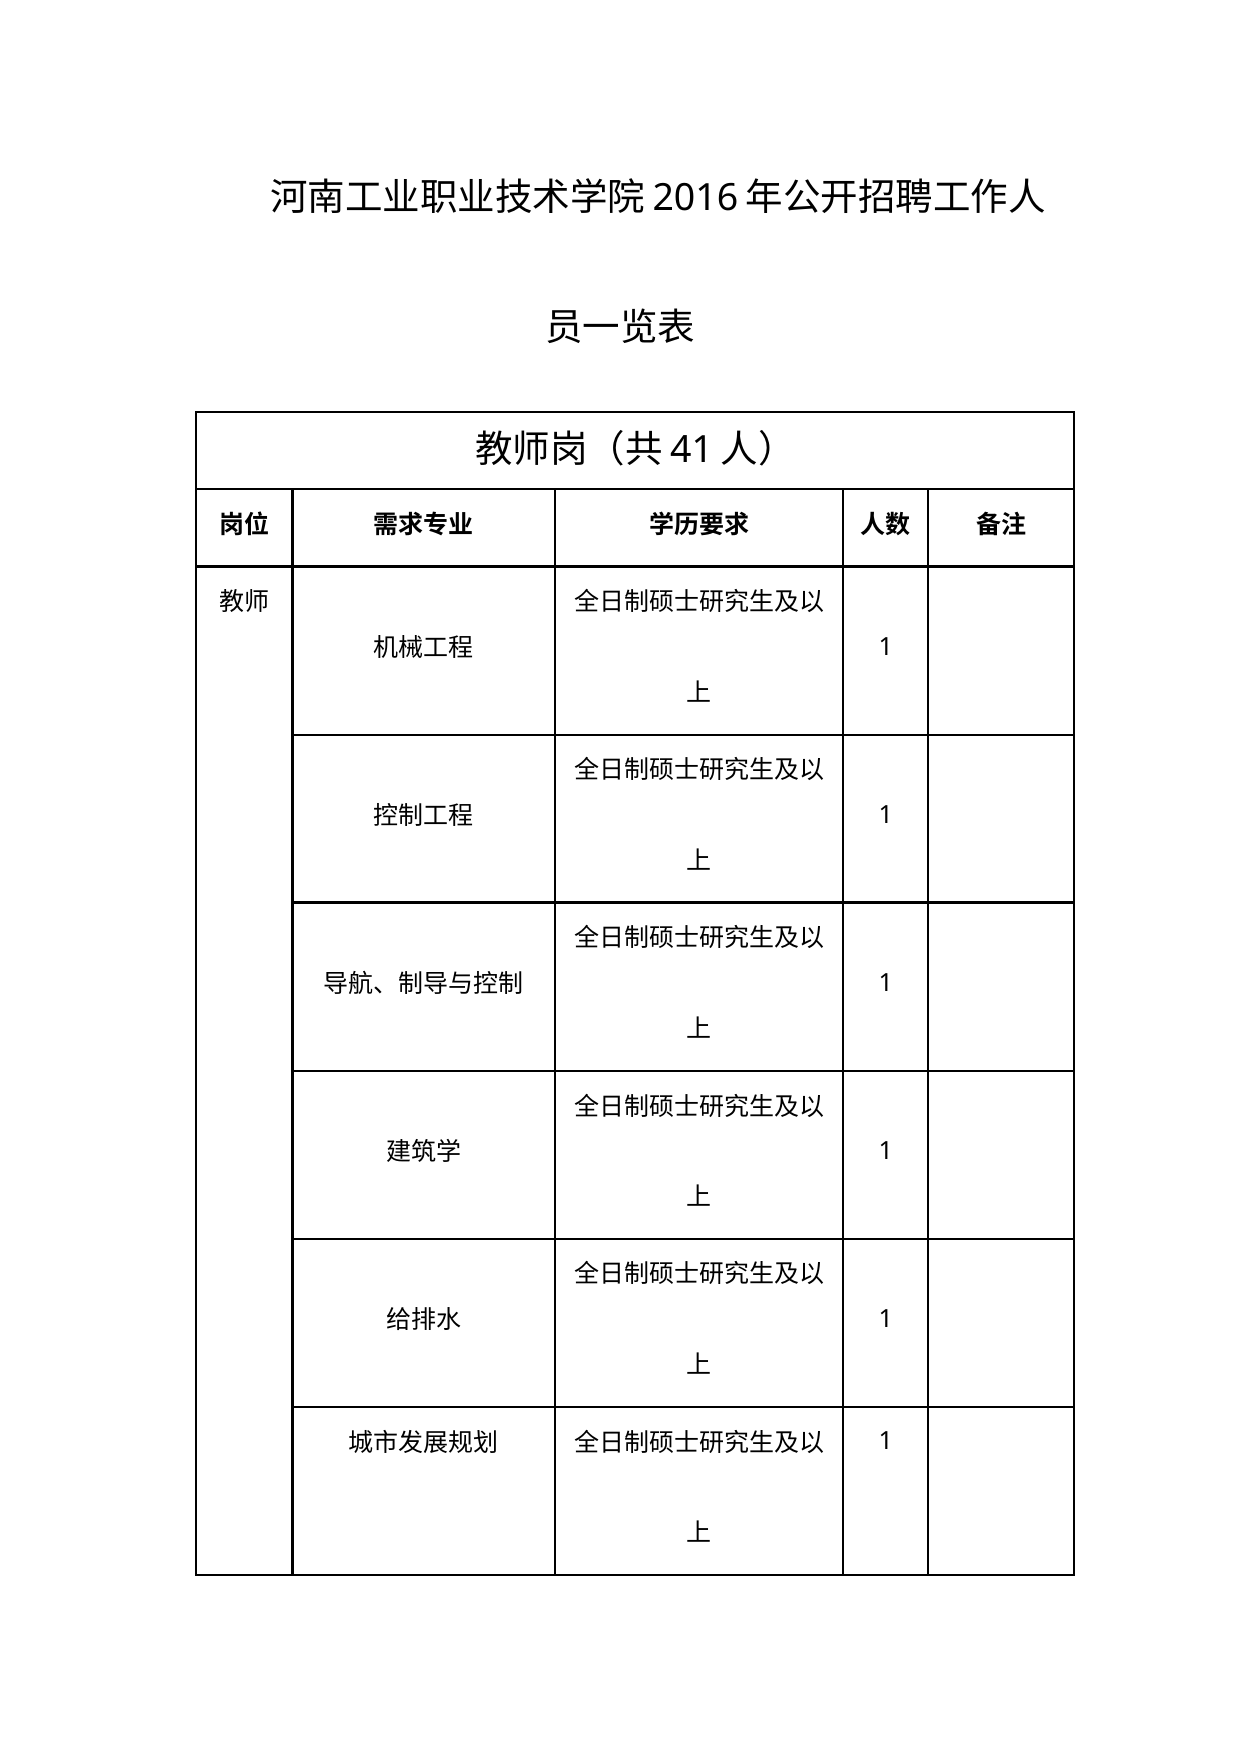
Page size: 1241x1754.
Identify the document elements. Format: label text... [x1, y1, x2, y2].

table_cell [929, 1408, 1073, 1573]
table_cell 控制工程 [294, 736, 554, 901]
table_cell [929, 1072, 1073, 1237]
table_cell [929, 1240, 1073, 1406]
table_cell [929, 904, 1073, 1069]
table_cell 全日制硕士研究生及以上 [556, 736, 842, 901]
table_cell 机械工程 [294, 568, 554, 733]
table_cell 1 [844, 1072, 927, 1237]
table_cell 城市发展规划 [294, 1408, 554, 1573]
table_cell 全日制硕士研究生及以上 [556, 568, 842, 733]
table_cell 备注 [929, 490, 1073, 565]
table_cell 建筑学 [294, 1072, 554, 1237]
table_cell 1 [844, 904, 927, 1069]
table_cell 导航、制导与控制 [294, 904, 554, 1069]
table_cell 全日制硕士研究生及以上 [556, 1240, 842, 1406]
table_cell [929, 568, 1073, 733]
text 河南工业职业技术学院2016年公开招聘工作人员一览表 [187, 162, 1053, 357]
table_cell 全日制硕士研究生及以上 [556, 904, 842, 1069]
table_cell 教师 [197, 568, 291, 1573]
table_cell 全日制硕士研究生及以上 [556, 1408, 842, 1573]
table_cell 学历要求 [556, 490, 842, 565]
table_cell 全日制硕士研究生及以上 [556, 1072, 842, 1237]
table_header 教师岗（共41人） [197, 413, 1073, 488]
table_cell 岗位 [197, 490, 291, 565]
table_cell 1 [844, 1240, 927, 1406]
table_cell [929, 736, 1073, 901]
table_cell 人数 [844, 490, 927, 565]
table_cell 1 [844, 736, 927, 901]
table_cell 给排水 [294, 1240, 554, 1406]
table_cell 需求专业 [294, 490, 554, 565]
table_cell 1 [844, 568, 927, 733]
table_cell 1 [844, 1408, 927, 1573]
